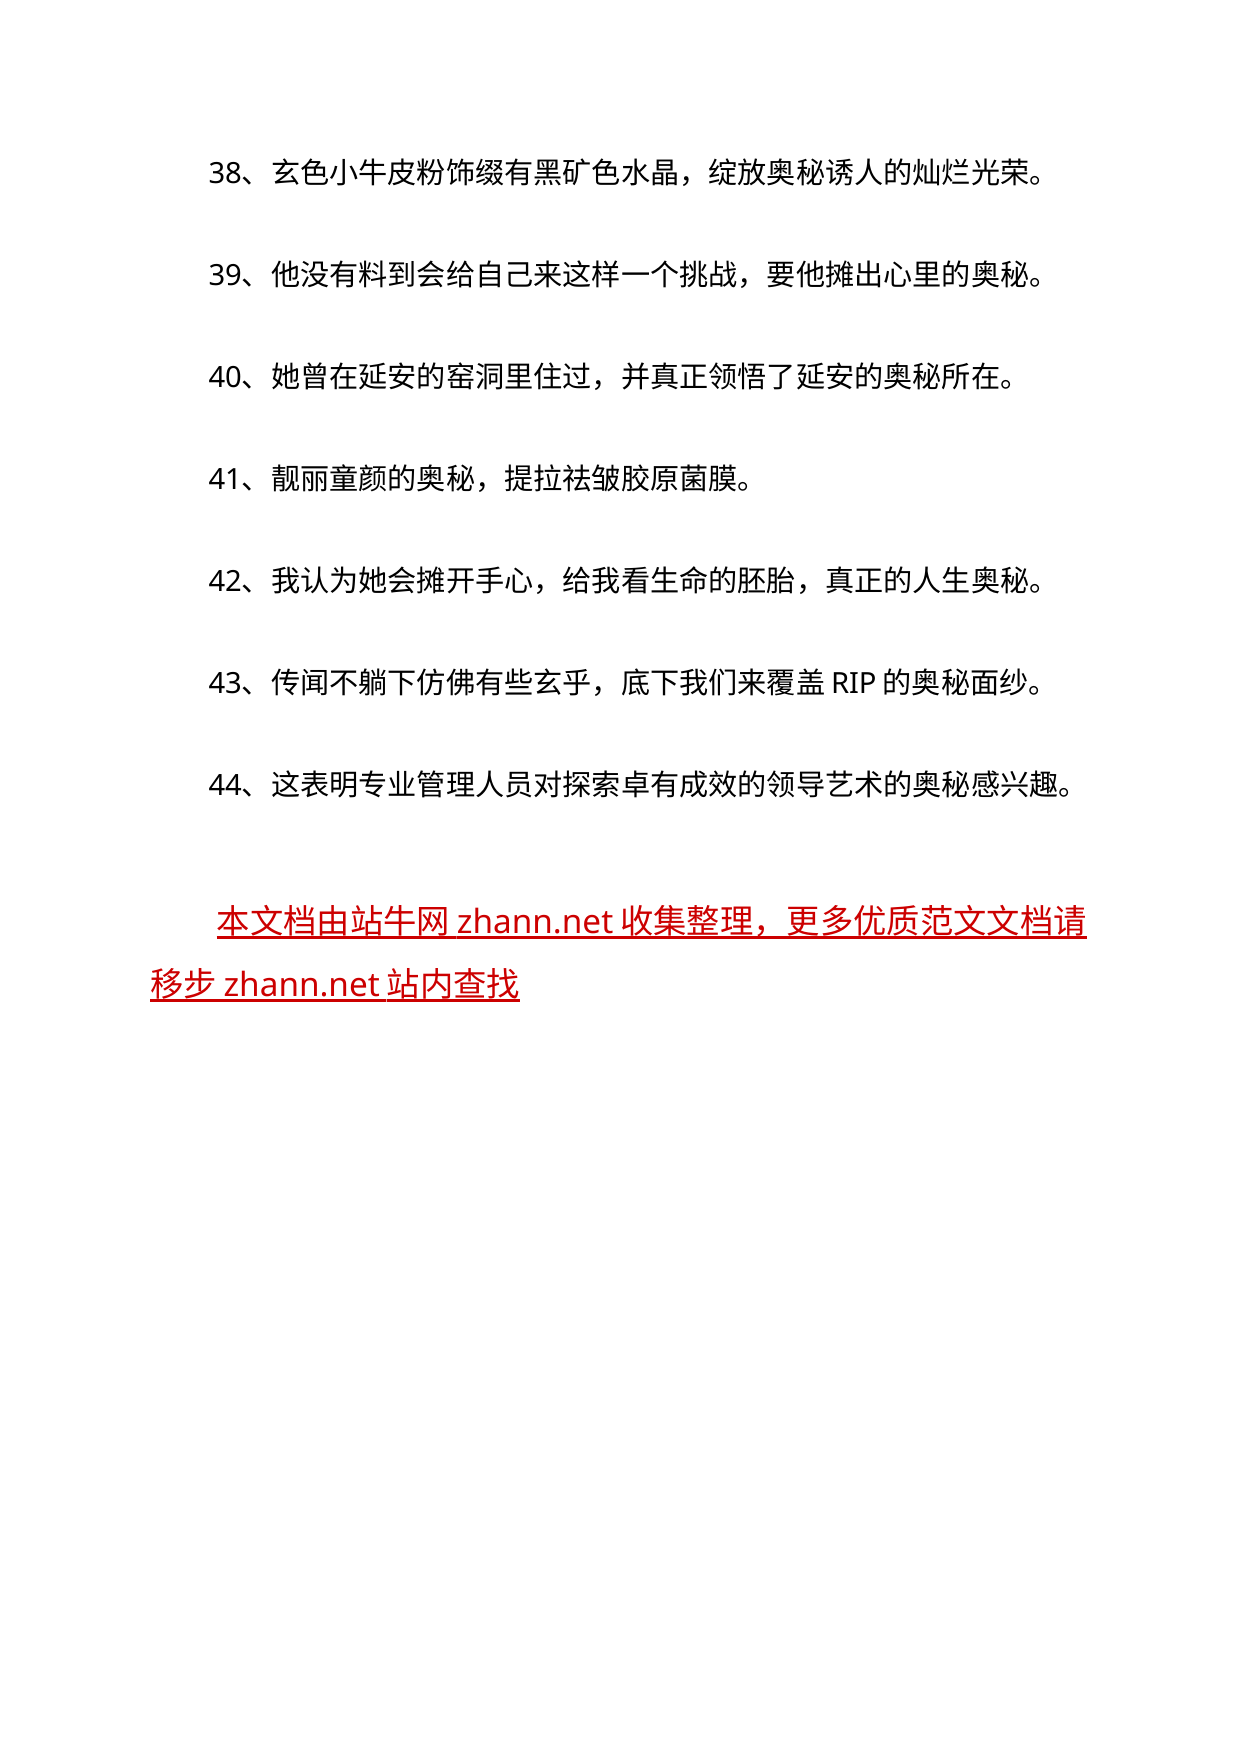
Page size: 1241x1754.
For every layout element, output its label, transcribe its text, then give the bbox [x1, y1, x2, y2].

text 44、这表明专业管理人员对探索卓有成效的领导艺术的奥秘感兴趣。 [150, 762, 1090, 804]
text 42、我认为她会摊开手心，给我看生命的胚胎，真正的人生奥秘。 [150, 558, 1090, 600]
text 43、传闻不躺下仿佛有些玄乎，底下我们来覆盖RIP的奥秘面纱。 [150, 660, 1090, 702]
text 41、靓丽童颜的奥秘，提拉祛皱胶原菌膜。 [150, 456, 1090, 498]
text 38、玄色小牛皮粉饰缀有黑矿色水晶，绽放奥秘诱人的灿烂光荣。 [150, 150, 1090, 192]
text 本文档由站牛网zhann.net收集整理，更多优质范文文档请移步zhann.net站内查找 [150, 895, 1090, 1006]
text 40、她曾在延安的窑洞里住过，并真正领悟了延安的奥秘所在。 [150, 354, 1090, 396]
text 39、他没有料到会给自己来这样一个挑战，要他摊出心里的奥秘。 [150, 252, 1090, 294]
